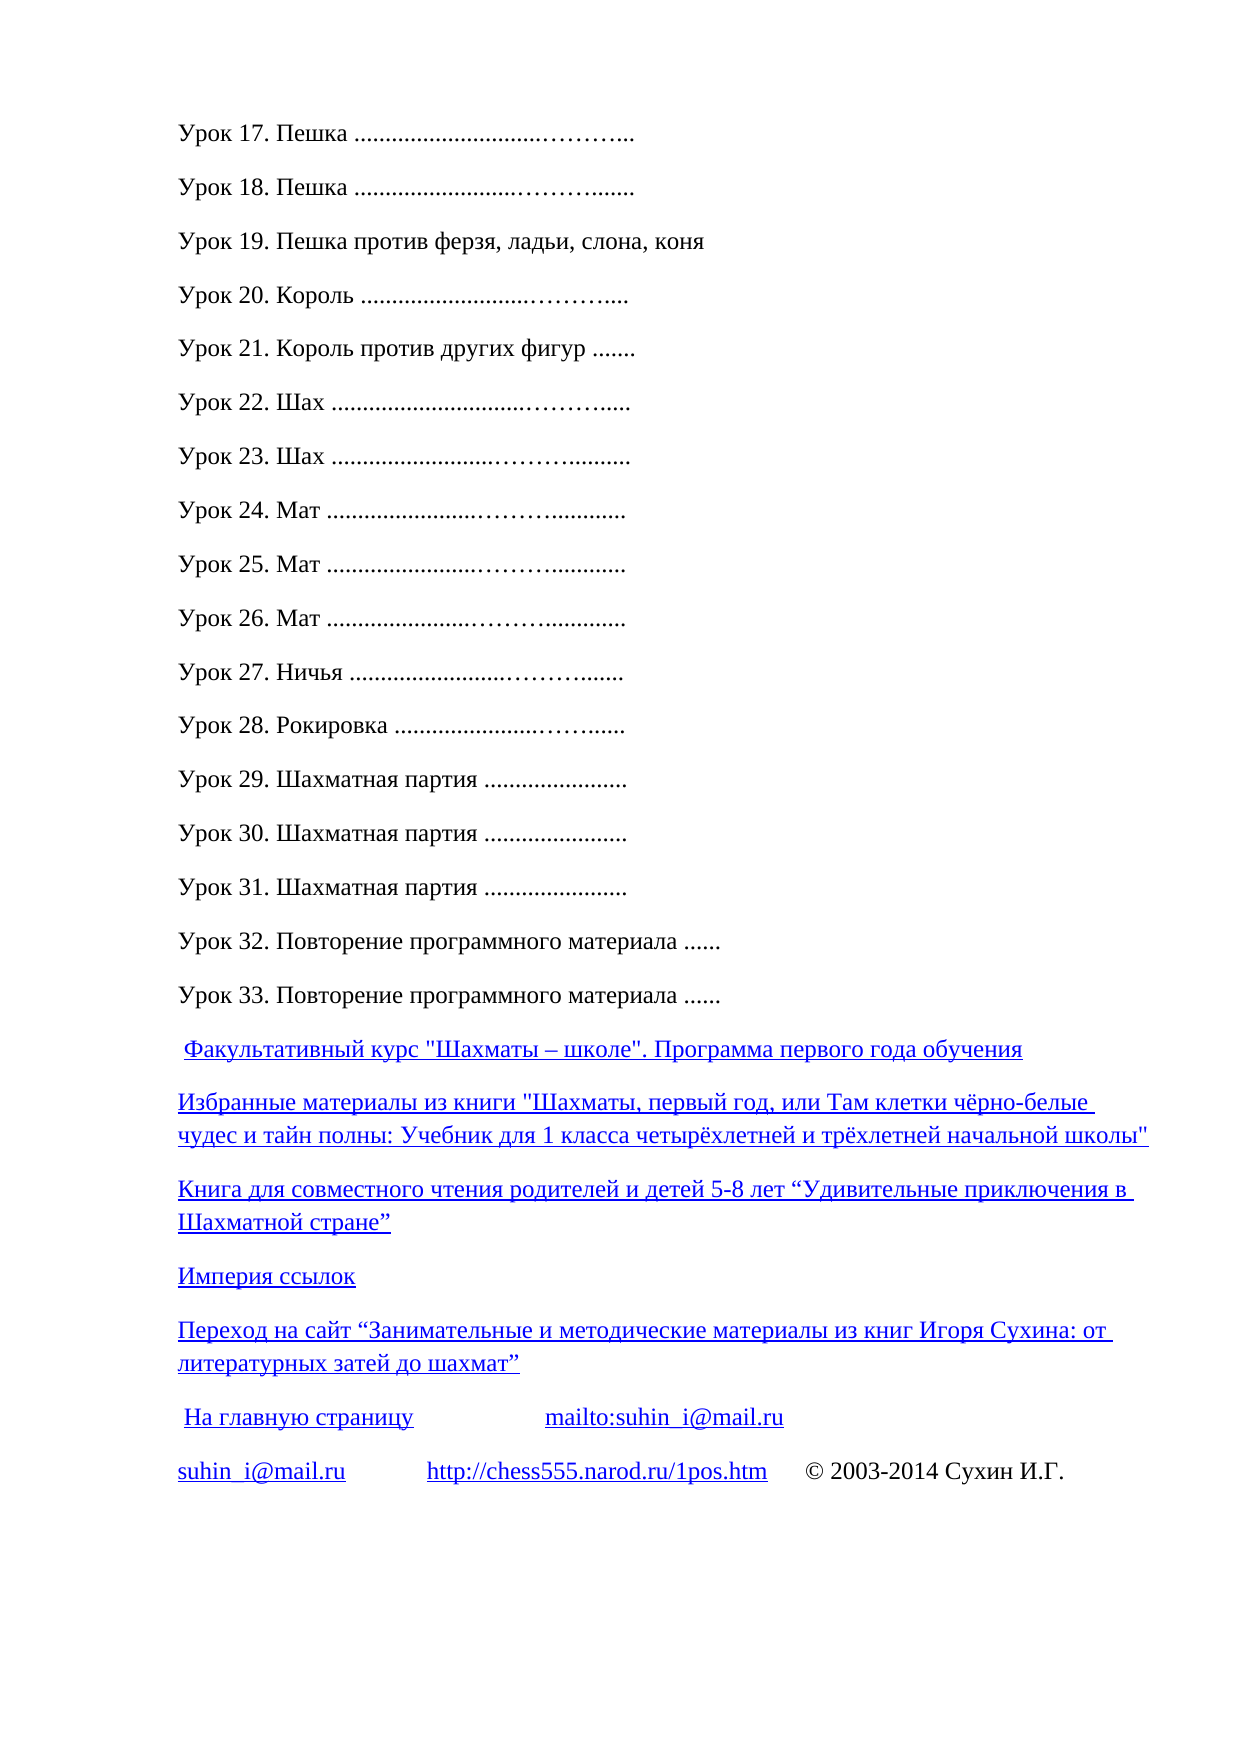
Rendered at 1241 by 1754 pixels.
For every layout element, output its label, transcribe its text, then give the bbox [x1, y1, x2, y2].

text Империя ссылок [177, 1261, 1152, 1290]
text Урок 23. Шах ..........................……….......... [177, 441, 1152, 470]
text Урок 20. Король ...........................……….... [177, 280, 1152, 308]
text Урок 24. Мат ........................………............ [177, 495, 1152, 524]
text Урок 33. Повторение программного материала ...... [177, 980, 1152, 1008]
text Урок 25. Мат ........................………............ [177, 549, 1152, 578]
text Избранные материалы из книги "Шахматы, первый год, или Там клетки чёрно-белые чудес и тайн полны: Учебник для 1 класса четырёхлетней и трёхлетней начальной школы" [177, 1087, 1152, 1149]
text Урок 21. Король против других фигур ....... [177, 333, 1152, 362]
text suhin_i@mail.ru http://chess555.narod.ru/1pos.htm © 2003-2014 Сухин И.Г. [177, 1456, 1152, 1484]
text Урок 26. Мат .......................………............. [177, 603, 1152, 632]
text Книга для совместного чтения родителей и детей 5-8 лет “Удивительные приключения в Шахматной стране” [177, 1174, 1152, 1236]
text Урок 19. Пешка против ферзя, ладьи, слона, коня [177, 226, 1152, 254]
text На главную страницу mailto:suhin_i@mail.ru [177, 1402, 1152, 1431]
text Факультативный курс "Шахматы – школе". Программа первого года обучения [177, 1034, 1152, 1062]
text Урок 31. Шахматная партия ....................... [177, 872, 1152, 901]
text Урок 29. Шахматная партия ....................... [177, 764, 1152, 793]
text Урок 27. Ничья .........................………....... [177, 657, 1152, 685]
text Урок 22. Шах ...............................………..... [177, 387, 1152, 416]
text Урок 32. Повторение программного материала ...... [177, 926, 1152, 955]
text Урок 28. Рокировка .......................……...... [177, 711, 1152, 739]
text Урок 30. Шахматная партия ....................... [177, 818, 1152, 847]
text Урок 17. Пешка ..............................………... [177, 118, 1152, 147]
text Урок 18. Пешка ..........................………....... [177, 172, 1152, 201]
text Переход на сайт “Занимательные и методические материалы из книг Игоря Сухина: от литературных затей до шахмат” [177, 1315, 1152, 1377]
